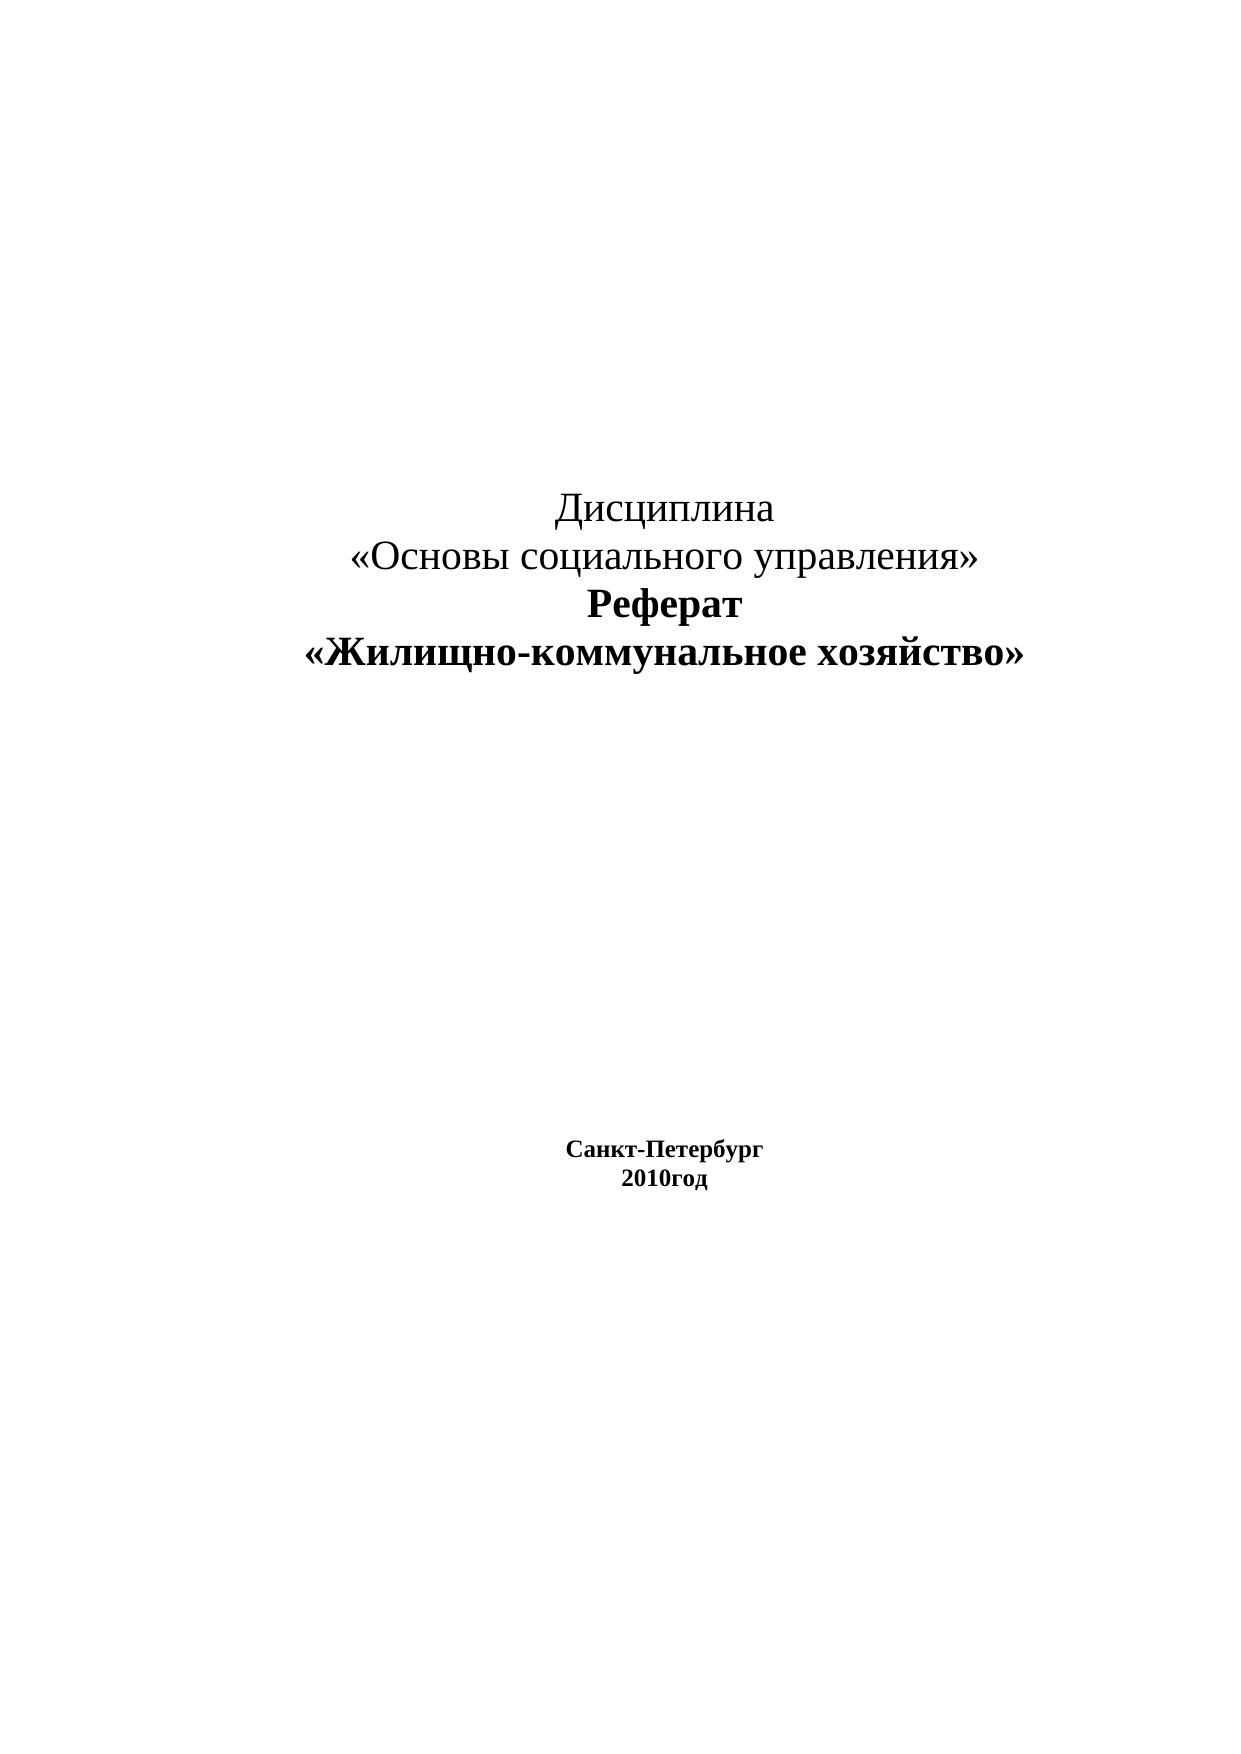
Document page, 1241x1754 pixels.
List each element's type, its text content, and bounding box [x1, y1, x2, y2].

text «Основы социального управления» [177, 530, 1152, 578]
text Реферат [177, 578, 1152, 626]
text Санкт-Петербург [177, 1134, 1152, 1163]
text «Жилищно-коммунальное хозяйство» [177, 626, 1152, 674]
text 2010год [177, 1163, 1152, 1191]
text Дисциплина [177, 482, 1152, 530]
